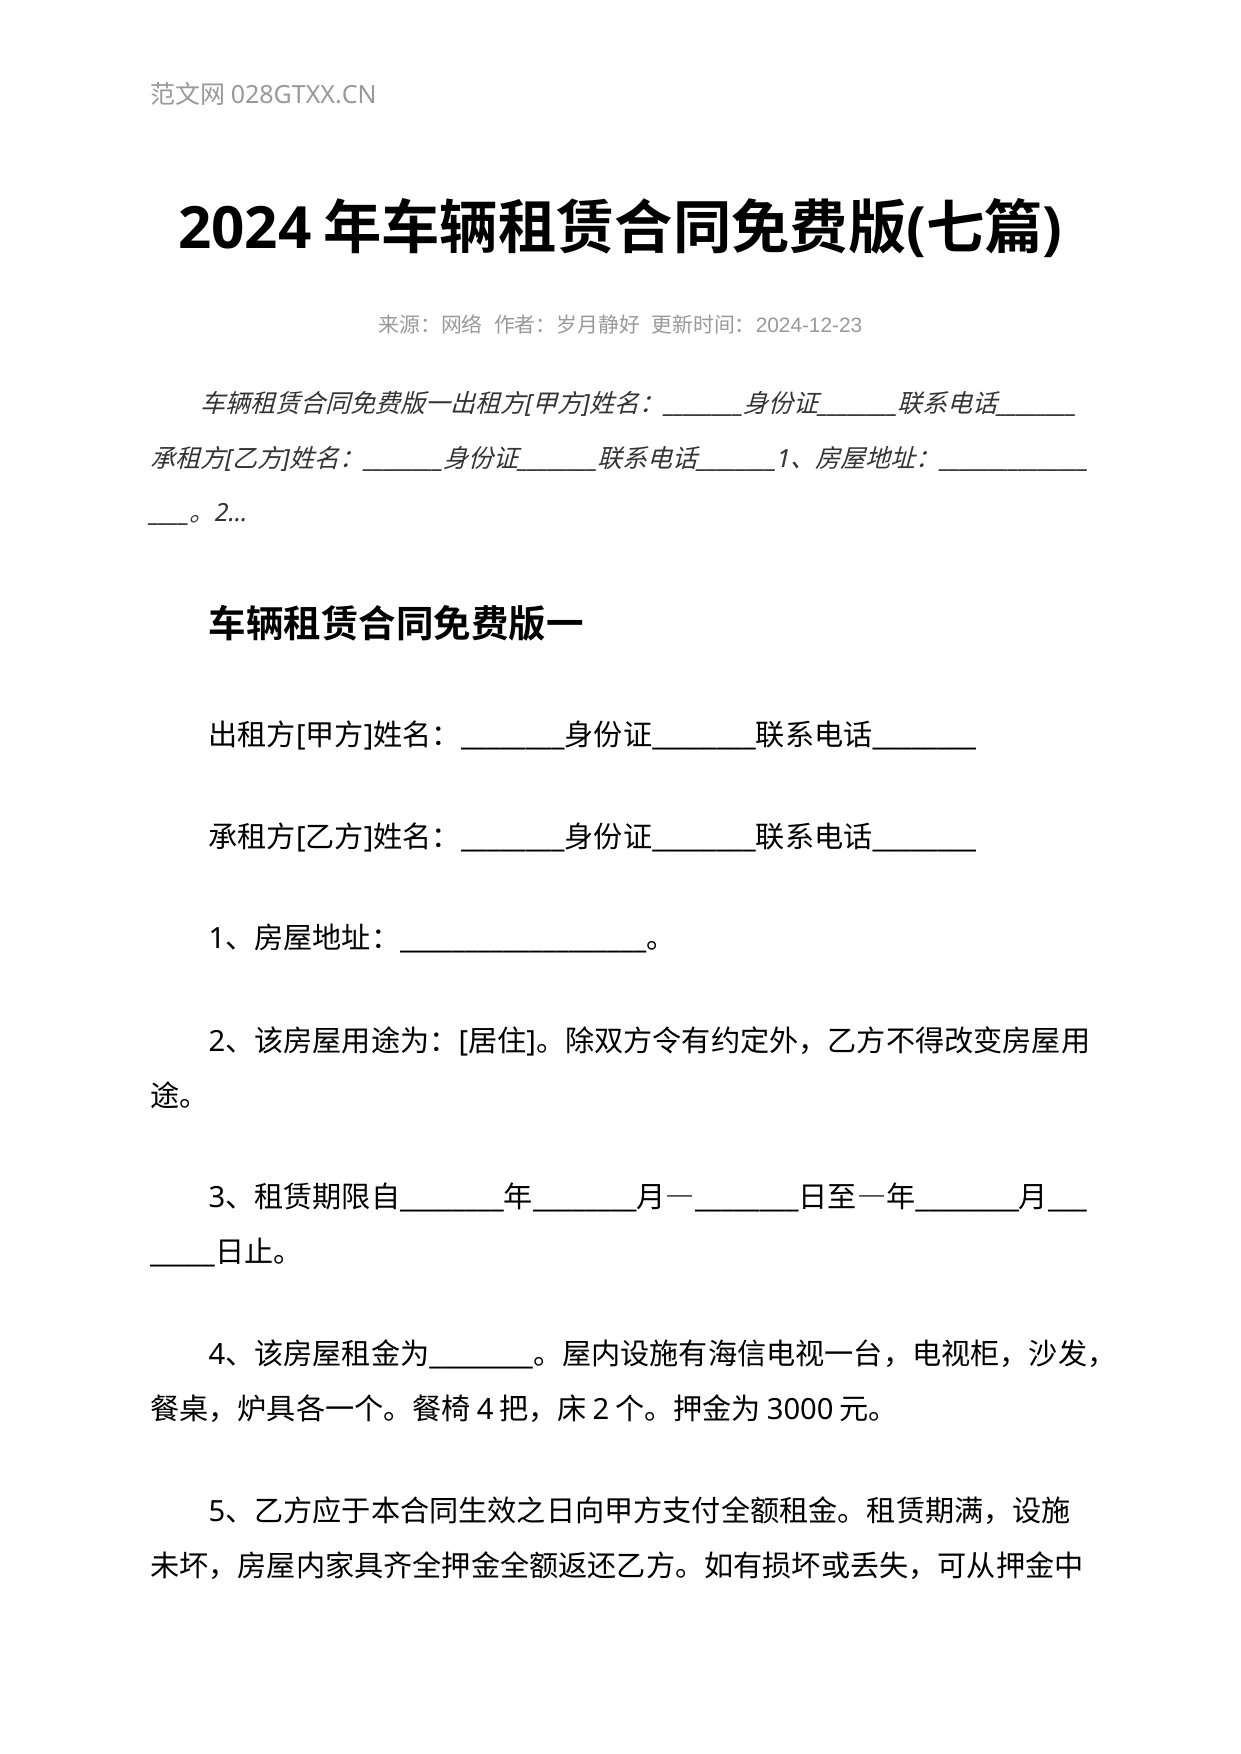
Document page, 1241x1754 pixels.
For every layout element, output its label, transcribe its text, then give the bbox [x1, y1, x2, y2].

text 3、租赁期限自________年________月—________日至—年________月________日止。 [150, 1174, 1090, 1271]
subtitle 2024年车辆租赁合同免费版(七篇) [150, 181, 1090, 266]
text 来源：网络 作者：岁月静好 更新时间：2024-12-23 [150, 313, 1090, 337]
text 车辆租赁合同免费版一 [150, 594, 1090, 648]
text 承租方[乙方]姓名：________身份证________联系电话________ [150, 813, 1090, 856]
text 1、房屋地址：___________________。 [150, 915, 1090, 957]
text 车辆租赁合同免费版一出租方[甲方]姓名：________身份证________联系电话________承租方[乙方]姓名：________身份证________联系电话________1、房屋地址：___________________。2... [150, 384, 1090, 529]
text 出租方[甲方]姓名：________身份证________联系电话________ [150, 711, 1090, 753]
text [150, 1488, 1090, 1585]
text 4、该房屋租金为________。屋内设施有海信电视一台，电视柜，沙发，餐桌，炉具各一个。餐椅4把，床2个。押金为3000元。 [150, 1331, 1090, 1428]
text 2、该房屋用途为：[居住]。除双方令有约定外，乙方不得改变房屋用途。 [150, 1017, 1090, 1114]
